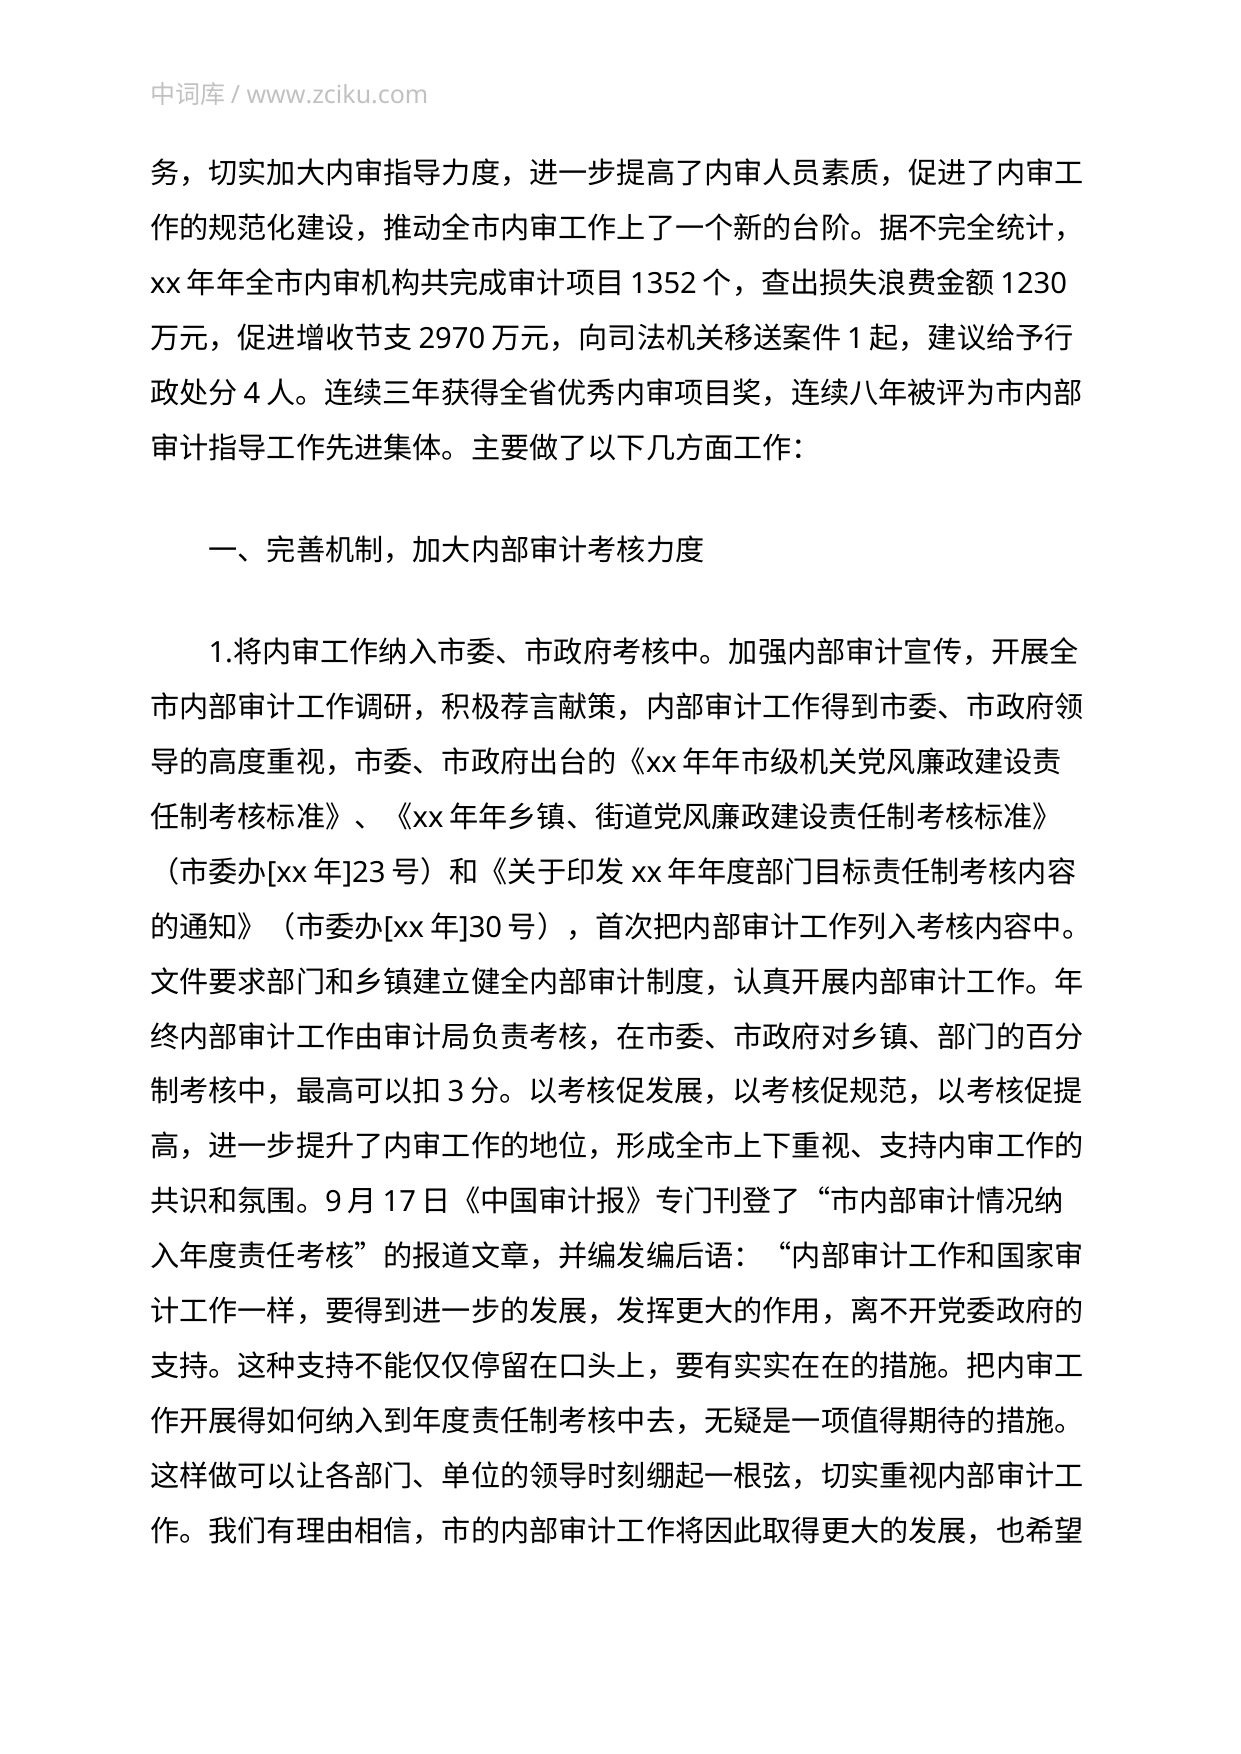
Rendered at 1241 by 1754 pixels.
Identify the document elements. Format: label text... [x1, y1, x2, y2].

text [150, 150, 1090, 467]
text 一、完善机制，加大内部审计考核力度 [150, 527, 1090, 569]
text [150, 628, 1090, 1550]
